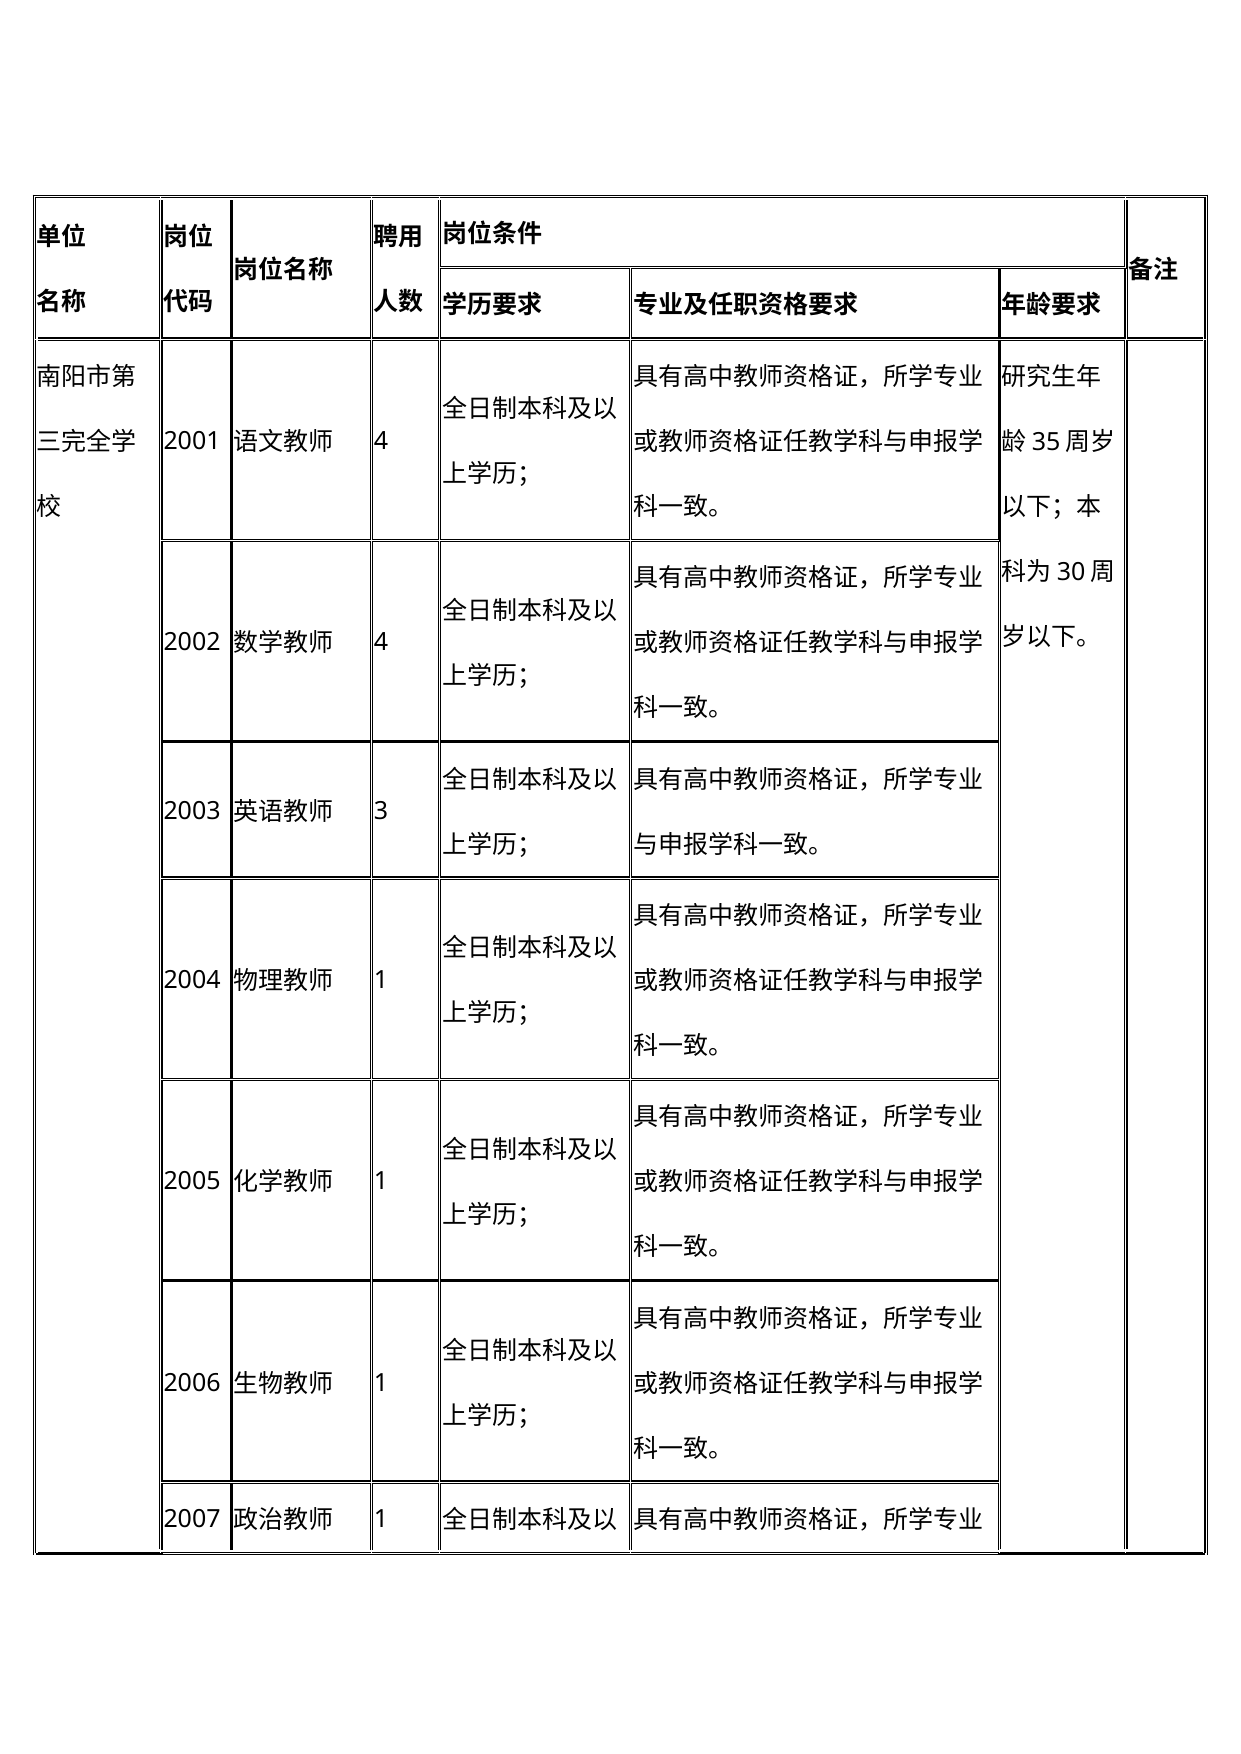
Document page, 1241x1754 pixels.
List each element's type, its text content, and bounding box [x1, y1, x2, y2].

table_cell 专业及任职资格要求 [632, 269, 998, 337]
table_cell 全日制本科及以上学历； [441, 542, 629, 740]
table_cell 物理教师 [233, 880, 370, 1078]
table_cell 全日制本科及以上学历； [441, 1081, 629, 1279]
table_cell 具有高中教师资格证，所学专业或教师资格证任教学科与申报学科一致。 [632, 1282, 998, 1480]
table_cell 研究生年龄35周岁以下；本科为30周岁以下。 [999, 339, 1126, 1552]
table_cell 全日制本科及以上学历； [440, 1484, 631, 1552]
table_cell 具有高中教师资格证，所学专业或教师资格证任教学科与申报学科一致。 [632, 542, 998, 740]
table_cell 2001 [163, 341, 230, 538]
table_cell 1 [371, 1484, 440, 1552]
table_cell 4 [373, 341, 438, 538]
table_cell 2007 [161, 1484, 231, 1552]
table_header 岗位代码 [161, 198, 231, 337]
table_cell 英语教师 [233, 743, 370, 876]
table_header 聘用人数 [371, 198, 440, 337]
table_cell 语文教师 [233, 341, 370, 538]
table_cell 全日制本科及以上学历； [441, 880, 629, 1078]
table_cell 南阳市第三完全学校 [36, 337, 161, 1552]
table_header 岗位名称 [231, 198, 371, 337]
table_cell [631, 1484, 999, 1552]
table_cell 2002 [163, 542, 230, 740]
table_cell 1 [373, 1081, 438, 1279]
table_cell 具有高中教师资格证，所学专业与申报学科一致。 [632, 743, 998, 876]
table_cell 具有高中教师资格证，所学专业或教师资格证任教学科与申报学科一致。 [632, 1081, 998, 1279]
table_cell 全日制本科及以上学历； [441, 1282, 629, 1480]
table_header 单位 名称 [36, 196, 161, 337]
table_cell 数学教师 [233, 542, 370, 740]
table_cell 1 [373, 880, 438, 1078]
table_cell 年龄要求 [1001, 269, 1124, 337]
table_cell 2006 [163, 1282, 230, 1480]
table_cell 全日制本科及以上学历； [441, 341, 629, 538]
table_cell 2003 [163, 743, 230, 876]
table_cell 生物教师 [233, 1282, 370, 1480]
table_cell 全日制本科及以上学历； [441, 743, 629, 876]
table_cell [1126, 337, 1205, 1552]
table_cell 具有高中教师资格证，所学专业或教师资格证任教学科与申报学科一致。 [632, 341, 998, 538]
table_cell 1 [373, 1282, 438, 1480]
table_cell 2004 [163, 880, 230, 1078]
table_cell 具有高中教师资格证，所学专业或教师资格证任教学科与申报学科一致。 [632, 880, 998, 1078]
table_cell 化学教师 [233, 1081, 370, 1279]
table_cell 政治教师 [231, 1484, 371, 1552]
table_cell 2005 [163, 1081, 230, 1279]
table_cell 学历要求 [441, 269, 629, 337]
table_header 备注 [1126, 198, 1204, 337]
table_header 岗位条件 [440, 196, 1126, 266]
table_cell 3 [373, 743, 438, 876]
table_cell 4 [373, 542, 438, 740]
